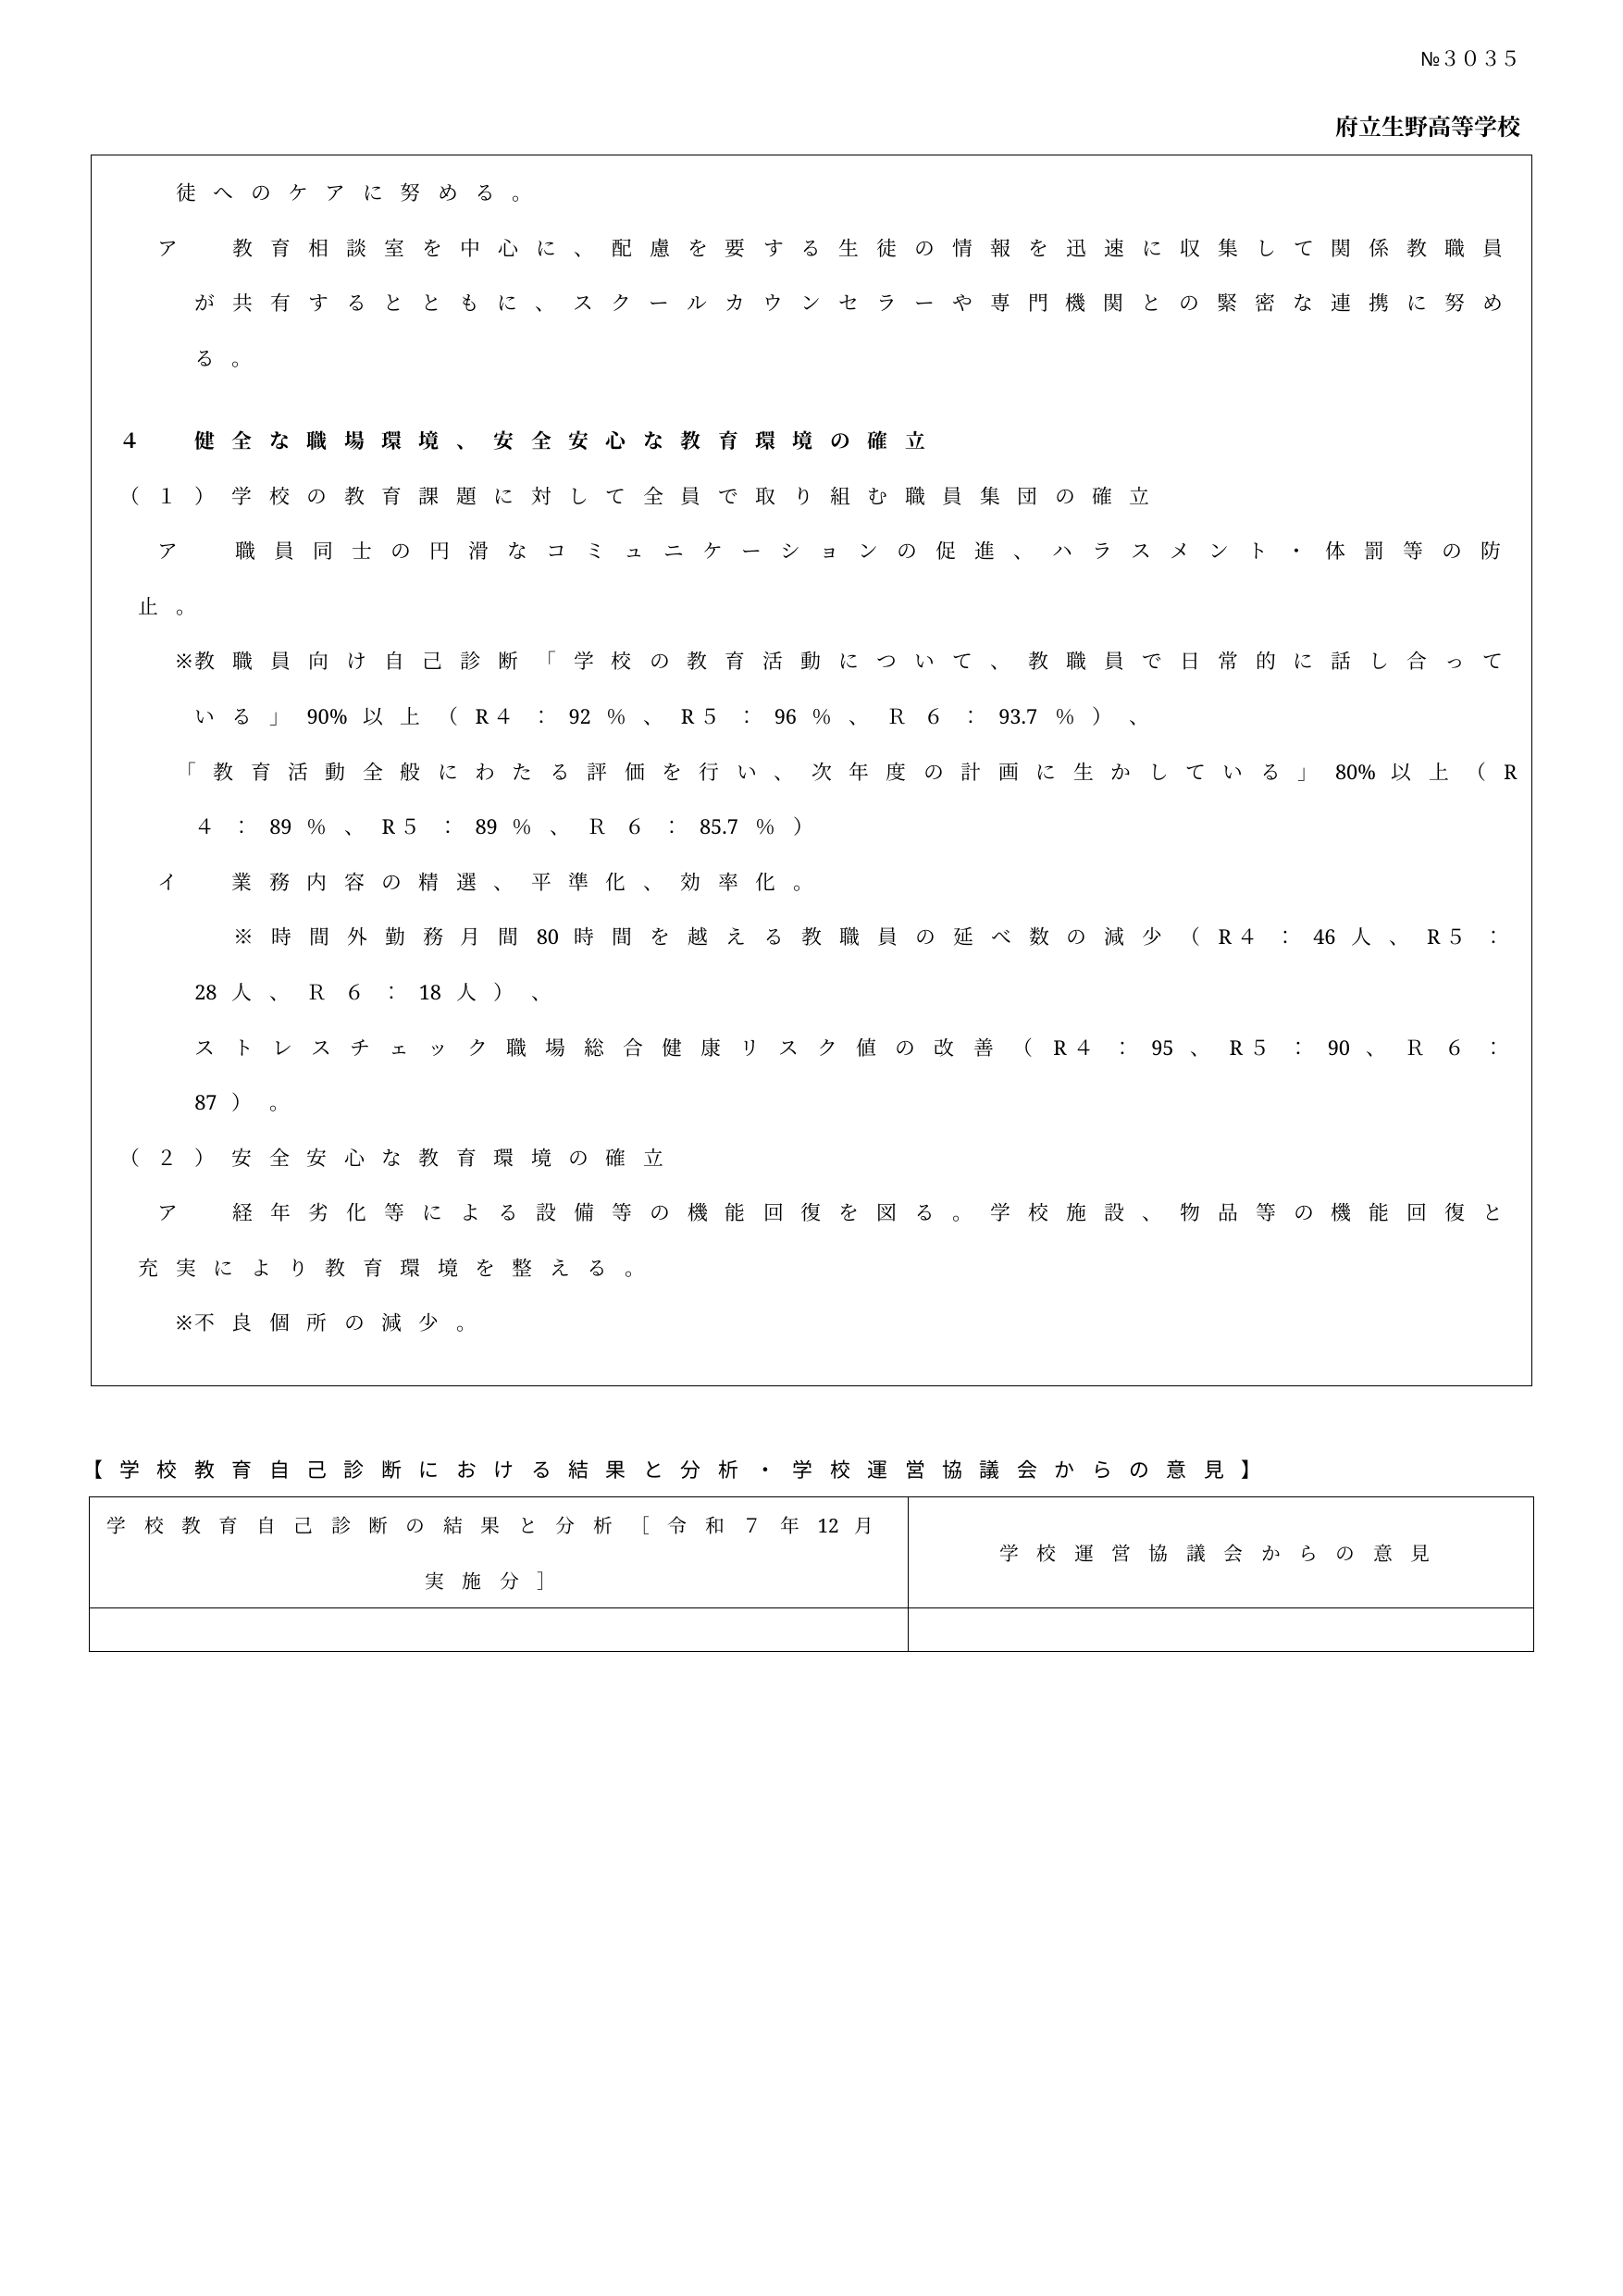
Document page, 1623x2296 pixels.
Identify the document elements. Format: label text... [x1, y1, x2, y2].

table_cell [909, 1608, 1533, 1651]
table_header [92, 155, 1531, 1385]
table_header 学校運営協議会からの意見 [909, 1497, 1533, 1607]
table_header 学校教育自己診断の結果と分析［令和７年12月 実施分］ [90, 1497, 908, 1607]
text 【学校教育自己診断における結果と分析・学校運営協議会からの意見】 [19, 1441, 1541, 1496]
table_cell [90, 1608, 908, 1651]
